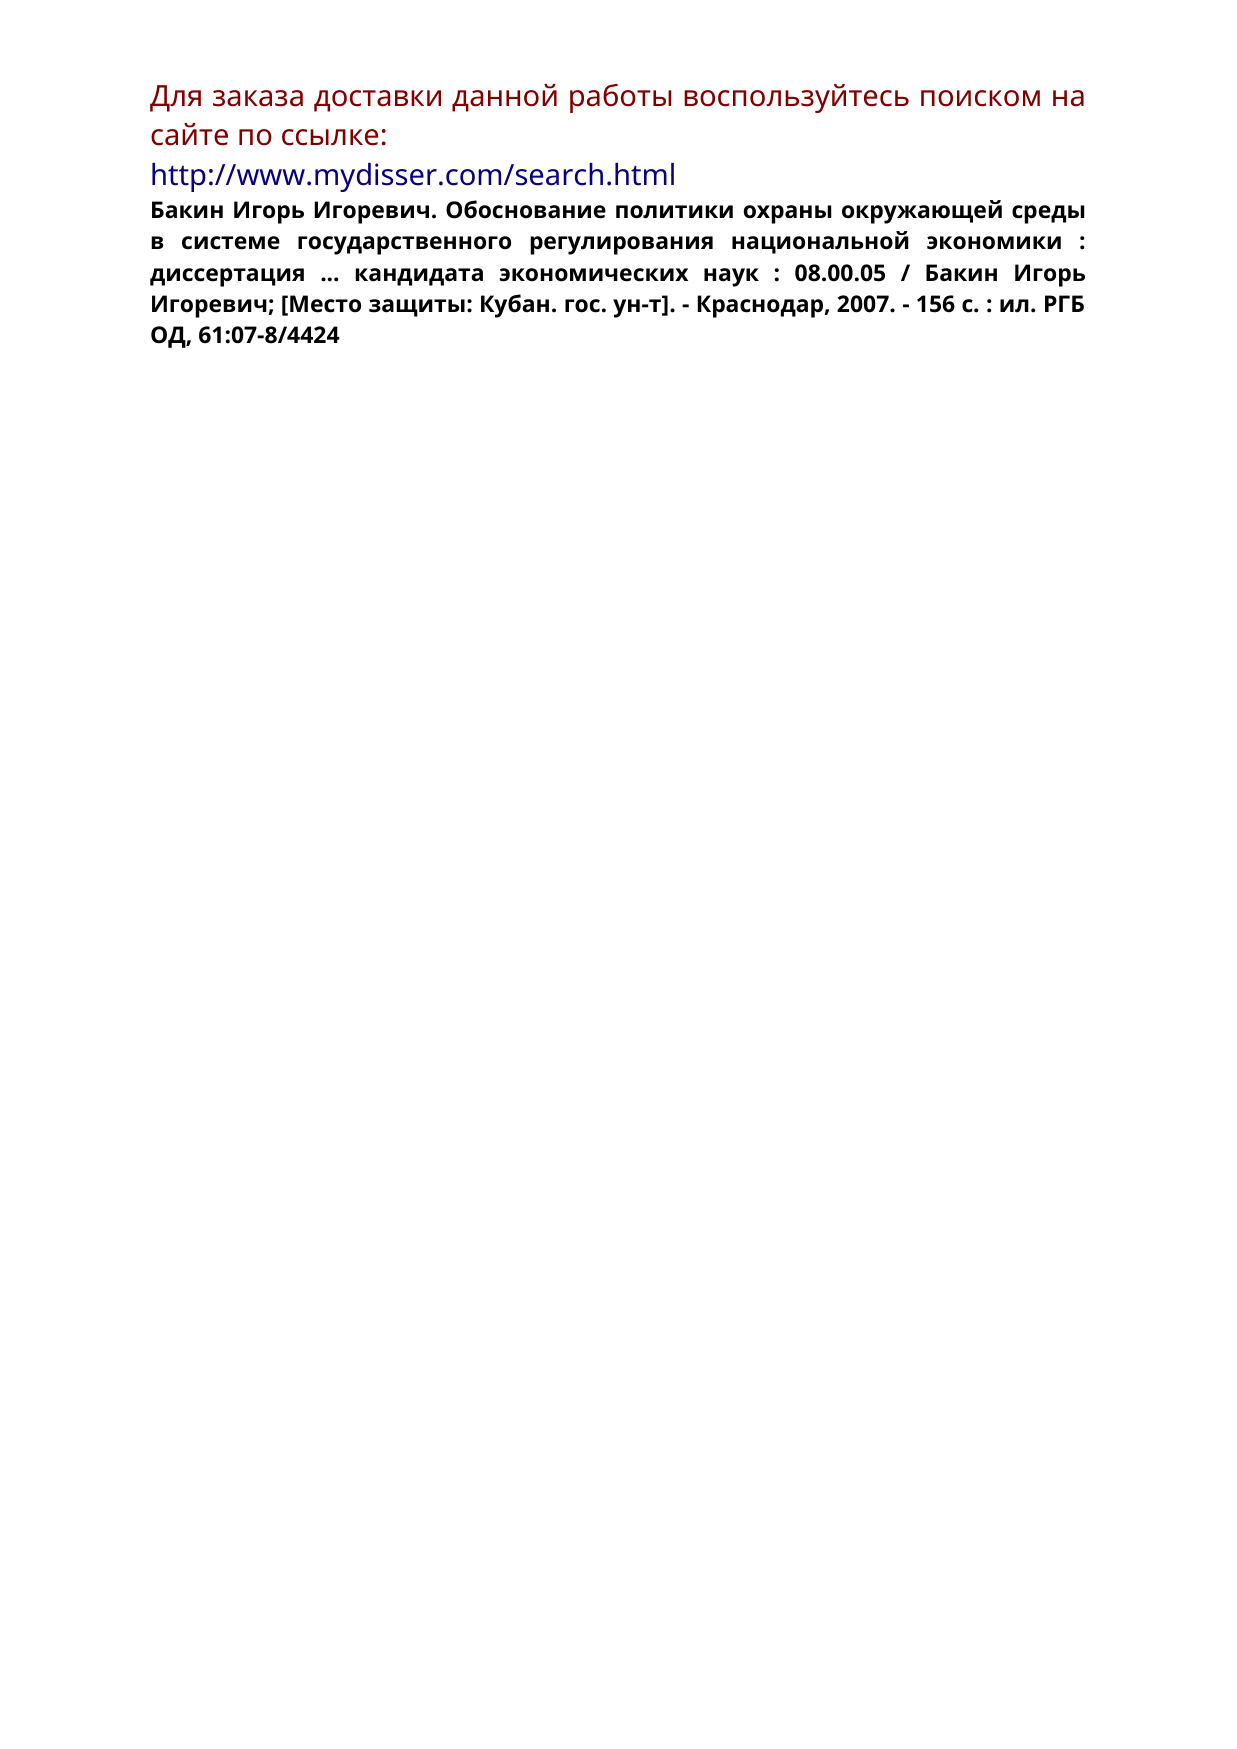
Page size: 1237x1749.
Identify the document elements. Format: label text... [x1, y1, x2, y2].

text Бакин Игорь Игоревич. Обоснование политики охраны окружающей среды в системе государственного регулирования национальной экономики : диссертация ... кандидата экономических наук : 08.00.05 / Бакин Игорь Игоревич; [Место защиты: Кубан. гос. ун-т]. - Краснодар, 2007. - 156 с. : ил. РГБ ОД, 61:07-8/4424 [150, 194, 1086, 350]
